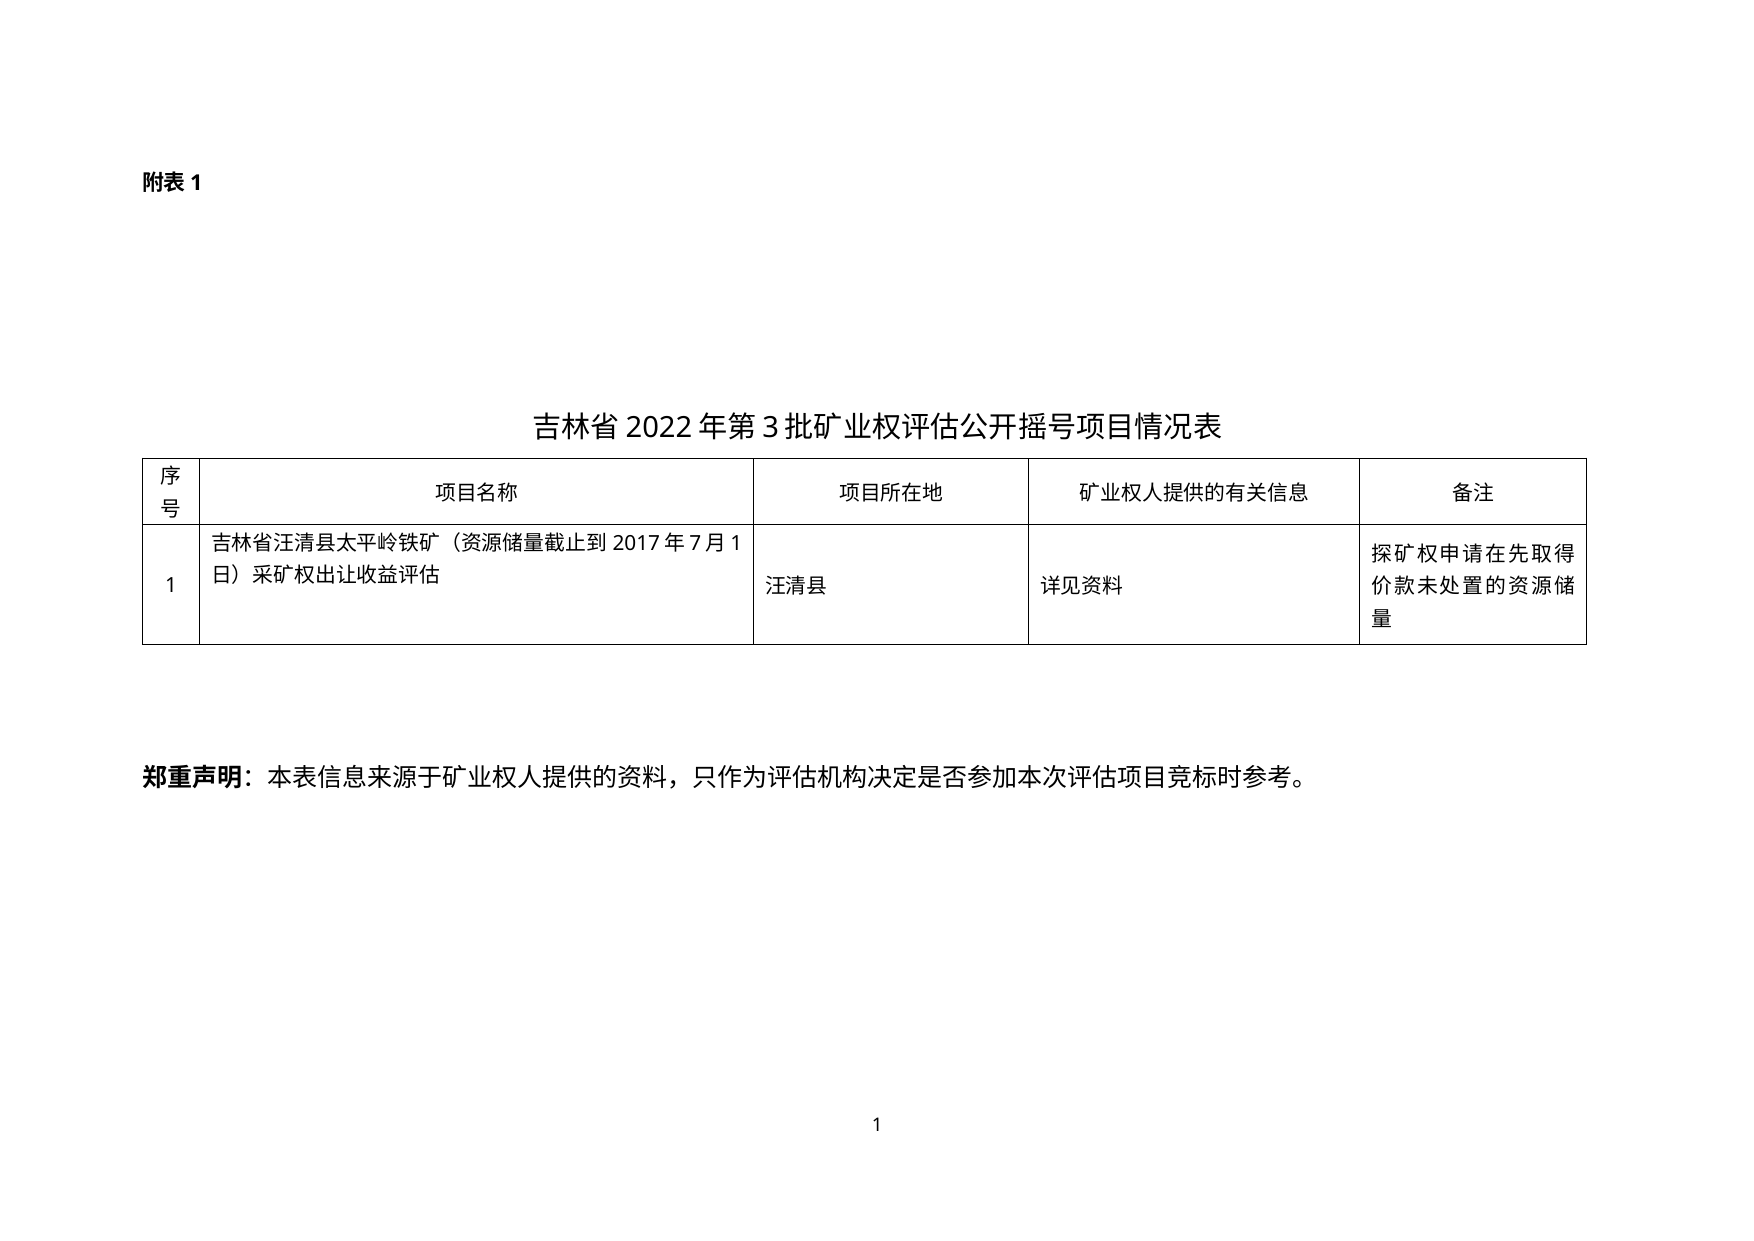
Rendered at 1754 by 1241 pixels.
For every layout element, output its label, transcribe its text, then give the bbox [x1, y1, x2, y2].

table_cell 探矿权申请在先取得价款未处置的资源储量 [1360, 525, 1586, 644]
text 附表1 [142, 165, 1612, 198]
table_header 矿业权人提供的有关信息 [1029, 459, 1359, 524]
table_header 序号 [143, 459, 199, 524]
table_cell 详见资料 [1029, 525, 1359, 644]
table_cell 吉林省汪清县太平岭铁矿（资源储量截止到2017年7月1日）采矿权出让收益评估 [200, 525, 753, 644]
table_cell 汪清县 [754, 525, 1028, 644]
text 吉林省2022年第3批矿业权评估公开摇号项目情况表 [142, 393, 1612, 458]
table_header 备注 [1360, 459, 1586, 524]
table_cell 1 [143, 525, 199, 644]
table_header 项目所在地 [754, 459, 1028, 524]
text 郑重声明：本表信息来源于矿业权人提供的资料，只作为评估机构决定是否参加本次评估项目竞标时参考。 [142, 743, 1612, 808]
table_header 项目名称 [200, 459, 753, 524]
